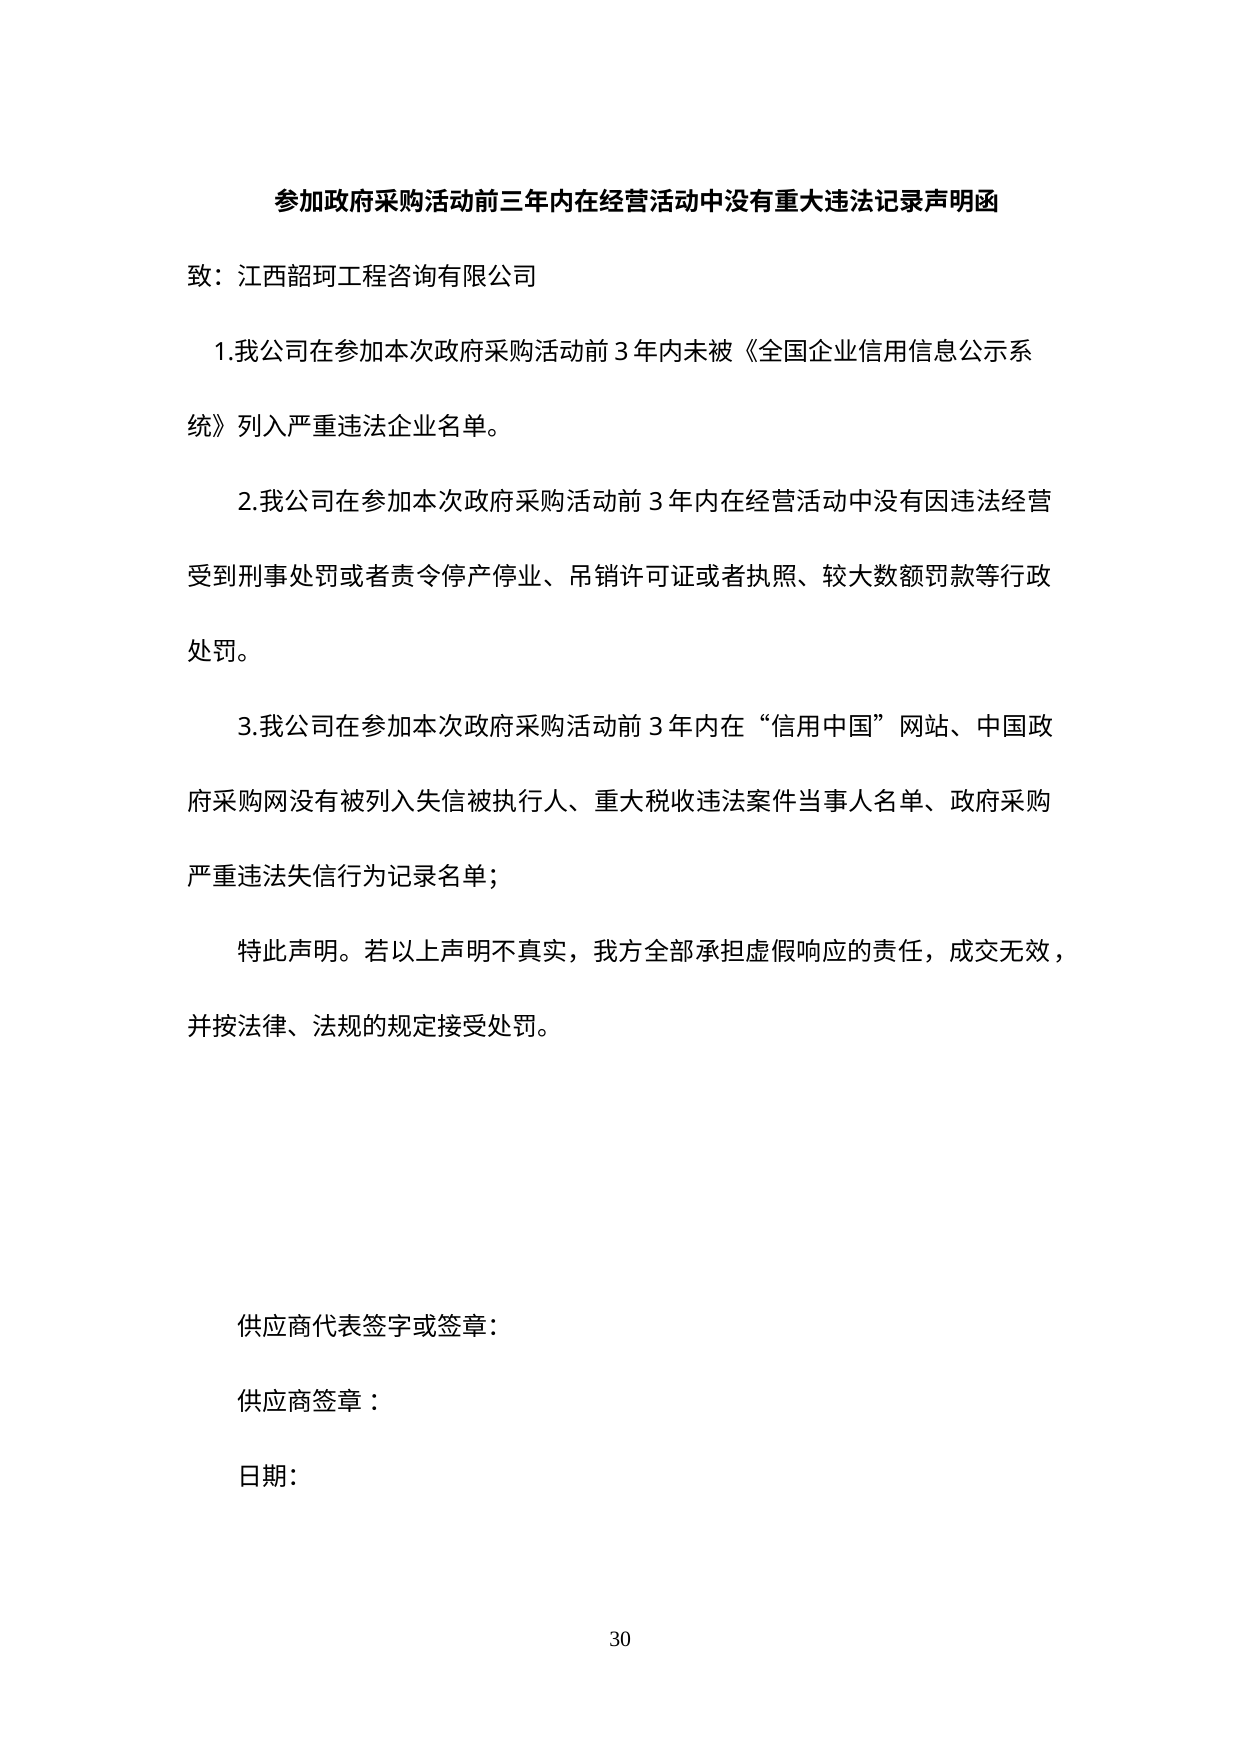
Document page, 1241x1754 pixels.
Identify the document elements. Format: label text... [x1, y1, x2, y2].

text 日期： [187, 1425, 1053, 1500]
text 供应商代表签字或签章： [187, 1275, 1053, 1350]
text 特此声明。若以上声明不真实，我方全部承担虚假响应的责任，成交无效，并按法律、法规的规定接受处罚。 [187, 900, 1053, 1050]
text 2.我公司在参加本次政府采购活动前3年内在经营活动中没有因违法经营受到刑事处罚或者责令停产停业、吊销许可证或者执照、较大数额罚款等行政处罚。 [187, 450, 1053, 675]
text 3.我公司在参加本次政府采购活动前3年内在“信用中国”网站、中国政府采购网没有被列入失信被执行人、重大税收违法案件当事人名单、政府采购严重违法失信行为记录名单； [187, 675, 1053, 900]
text 供应商签章 ： [187, 1350, 1053, 1425]
text 参加政府采购活动前三年内在经营活动中没有重大违法记录声明函 致：江西韶珂工程咨询有限公司 1.我公司在参加本次政府采购活动前3年内未被《全国企业信用信息公示系统》列入严重违法企业名单。 [187, 150, 1053, 450]
